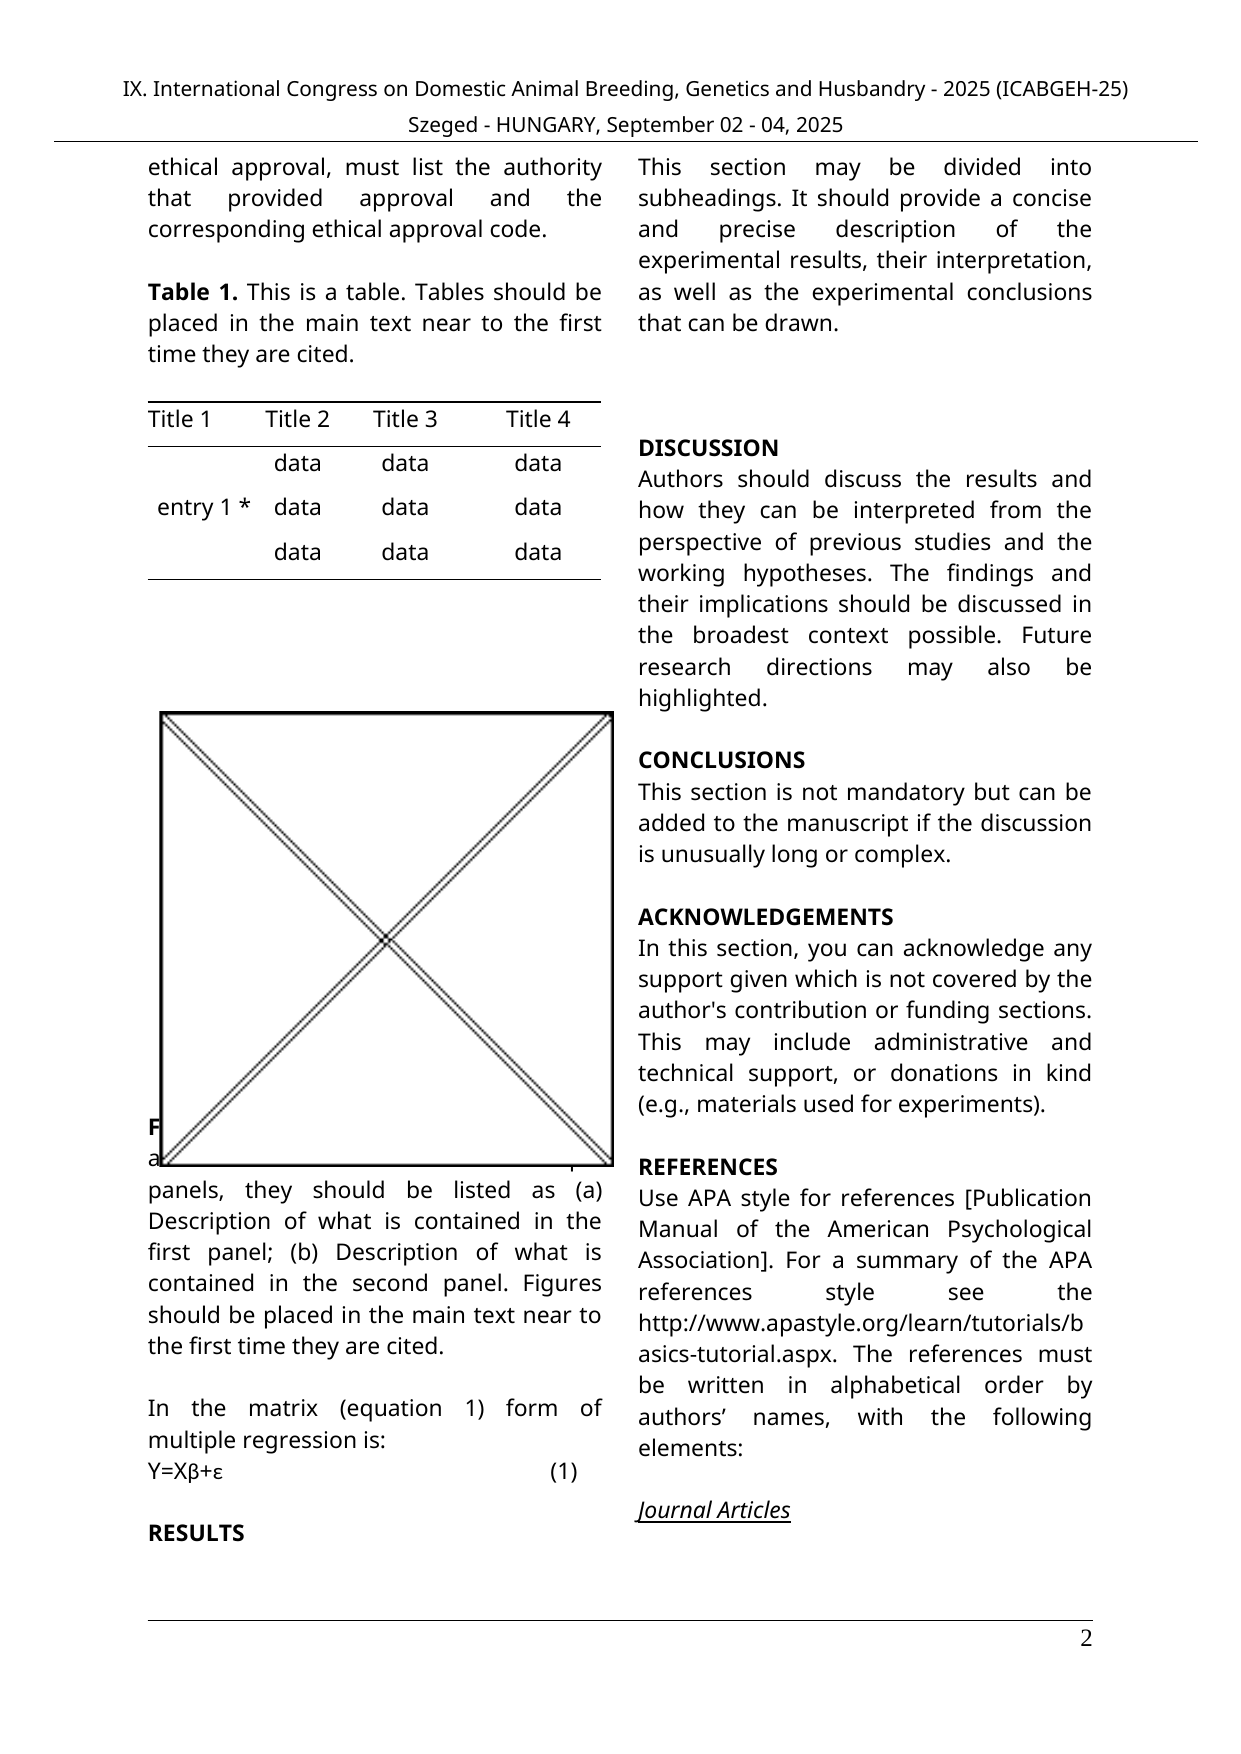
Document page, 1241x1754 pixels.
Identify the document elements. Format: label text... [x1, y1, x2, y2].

text Figure 1. This is a figure. Schemes follow another format. If there are multiple panels, they should be listed as (a) Description of what is contained in the first panel; (b) Description of what is contained in the second panel. Figures should be placed in the main text near to the first time they are cited. [148, 1111, 602, 1361]
table_cell data [260, 535, 335, 579]
text REFERENCES [638, 1151, 1093, 1182]
table_cell data [260, 447, 335, 490]
text This section may be divided into subheadings. It should provide a concise and precise description of the experimental results, their interpretation, as well as the experimental conclusions that can be drawn. [638, 151, 1093, 338]
text In this section, you can acknowledge any support given which is not covered by the author's contribution or funding sections. This may include administrative and technical support, or donations in kind (e.g., materials used for experiments). [638, 932, 1093, 1119]
table_cell data [335, 447, 476, 490]
table_cell data [476, 535, 601, 579]
table_header Title 1 [148, 403, 260, 446]
table_cell data [335, 490, 476, 534]
text ACKNOWLEDGEMENTS [638, 901, 1093, 932]
table_cell data [335, 535, 476, 579]
table_header Title 4 [476, 403, 601, 446]
picture [159, 711, 614, 1167]
text In the matrix (equation 1) form of multiple regression is: [148, 1392, 602, 1455]
table_cell data [476, 490, 601, 534]
text Authors should discuss the results and how they can be interpreted from the perspective of previous studies and the working hypotheses. The findings and their implications should be discussed in the broadest context possible. Future research directions may also be highlighted. [638, 463, 1093, 713]
table_header Title 2 [260, 403, 335, 446]
table_header Title 3 [335, 403, 476, 446]
table_cell data [260, 490, 335, 534]
text RESULTS [148, 1517, 602, 1549]
text Table 1. This is a table. Tables should be placed in the main text near to the first time they are cited. [148, 276, 602, 369]
text Use APA style for references [Publication Manual of the American Psychological Association]. For a summary of the APA references style see the http://www.apastyle.org/learn/tutorials/basics-tutorial.aspx. The references must be written in alphabetical order by authors’ names, with the following elements: [638, 1182, 1093, 1463]
text Journal Articles [638, 1494, 1093, 1526]
text Y=Xβ+ε (1) [148, 1455, 602, 1486]
text DISCUSSION [638, 432, 1093, 463]
text This section is not mandatory but can be added to the manuscript if the discussion is unusually long or complex. [638, 776, 1093, 869]
text CONCLUSIONS [638, 744, 1093, 776]
table_cell data [476, 447, 601, 490]
table_cell entry 1 * [148, 447, 260, 579]
